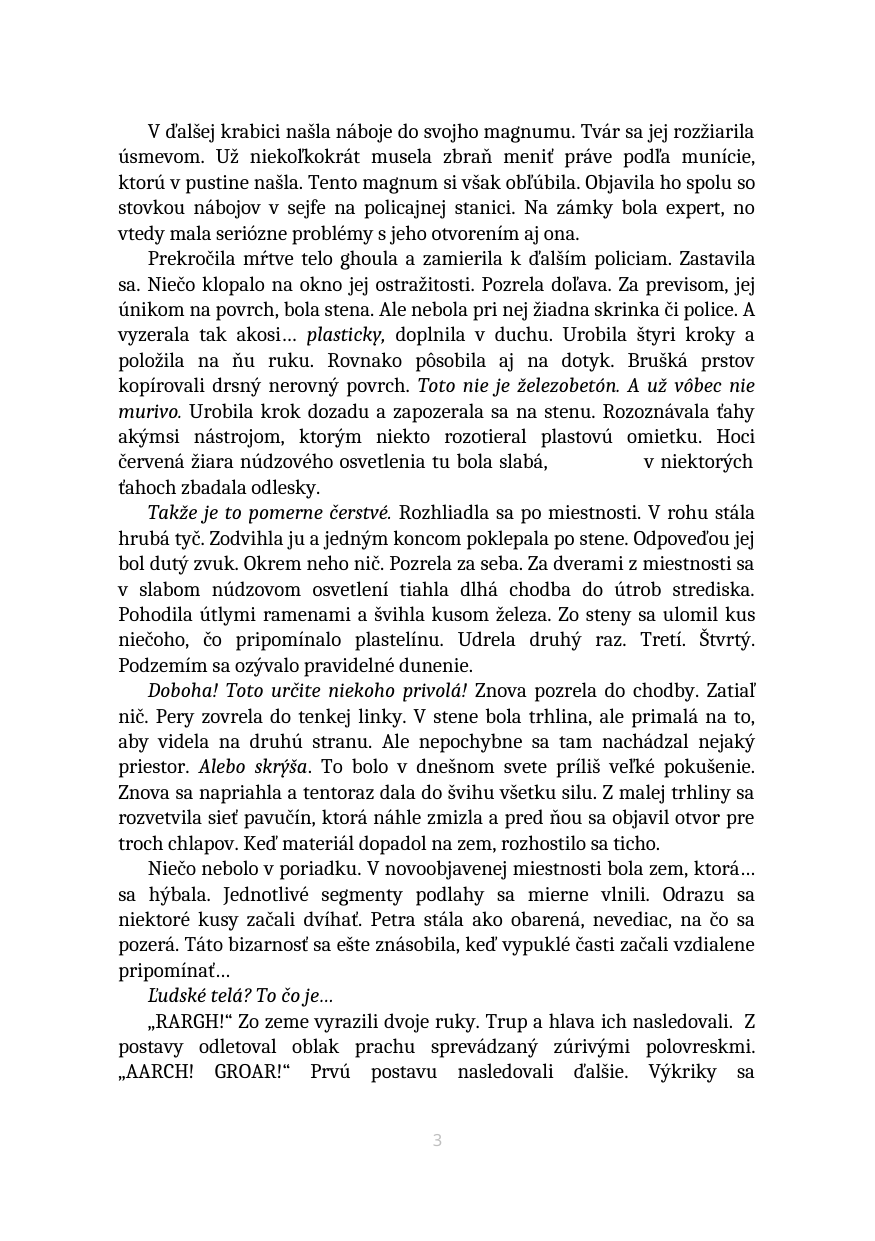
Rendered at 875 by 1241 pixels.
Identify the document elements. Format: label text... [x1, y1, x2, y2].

text V ďalšej krabici našla náboje do svojho magnumu. Tvár sa jej rozžiarila úsmevom. Už niekoľkokrát musela zbraň meniť práve podľa munície, ktorú v pustine našla. Tento magnum si však obľúbila. Objavila ho spolu so stovkou nábojov v sejfe na policajnej stanici. Na zámky bola expert, no vtedy mala seriózne problémy s jeho otvorením aj ona. [118, 118, 756, 245]
text Ľudské telá? To čo je… [118, 982, 756, 1008]
text Doboha! Toto určite niekoho privolá! Znova pozrela do chodby. Zatiaľ nič. Pery zovrela do tenkej linky. V stene bola trhlina, ale primalá na to, aby videla na druhú stranu. Ale nepochybne sa tam nachádzal nejaký priestor. Alebo skrýša. To bolo v dnešnom svete príliš veľké pokušenie. Znova sa napriahla a tentoraz dala do švihu všetku silu. Z malej trhliny sa rozvetvila sieť pavučín, ktorá náhle zmizla a pred ňou sa objavil otvor pre troch chlapov. Keď materiál dopadol na zem, rozhostilo sa ticho. [118, 677, 756, 855]
text Prekročila mŕtve telo ghoula a zamierila k ďalším policiam. Zastavila sa. Niečo klopalo na okno jej ostražitosti. Pozrela doľava. Za previsom, jej únikom na povrch, bola stena. Ale nebola pri nej žiadna skrinka či police. A vyzerala tak akosi… plasticky, doplnila v duchu. Urobila štyri kroky a položila na ňu ruku. Rovnako pôsobila aj na dotyk. Brušká prstov kopírovali drsný nerovný povrch. Toto nie je železobetón. A už vôbec nie murivo. Urobila krok dozadu a zapozerala sa na stenu. Rozoznávala ťahy akýmsi nástrojom, ktorým niekto rozotieral plastovú omietku. Hoci červená žiara núdzového osvetlenia tu bola slabá, v niektorých ťahoch zbadala odlesky. [118, 245, 756, 499]
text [118, 1008, 756, 1084]
text Niečo nebolo v poriadku. V novoobjavenej miestnosti bola zem, ktorá… sa hýbala. Jednotlivé segmenty podlahy sa mierne vlnili. Odrazu sa niektoré kusy začali dvíhať. Petra stála ako obarená, nevediac, na čo sa pozerá. Táto bizarnosť sa ešte znásobila, keď vypuklé časti začali vzdialene pripomínať… [118, 855, 756, 982]
text Takže je to pomerne čerstvé. Rozhliadla sa po miestnosti. V rohu stála hrubá tyč. Zodvihla ju a jedným koncom poklepala po stene. Odpoveďou jej bol dutý zvuk. Okrem neho nič. Pozrela za seba. Za dverami z miestnosti sa v slabom núdzovom osvetlení tiahla dlhá chodba do útrob strediska. Pohodila útlymi ramenami a švihla kusom železa. Zo steny sa ulomil kus niečoho, čo pripomínalo plastelínu. Udrela druhý raz. Tretí. Štvrtý. Podzemím sa ozývalo pravidelné dunenie. [118, 499, 756, 677]
